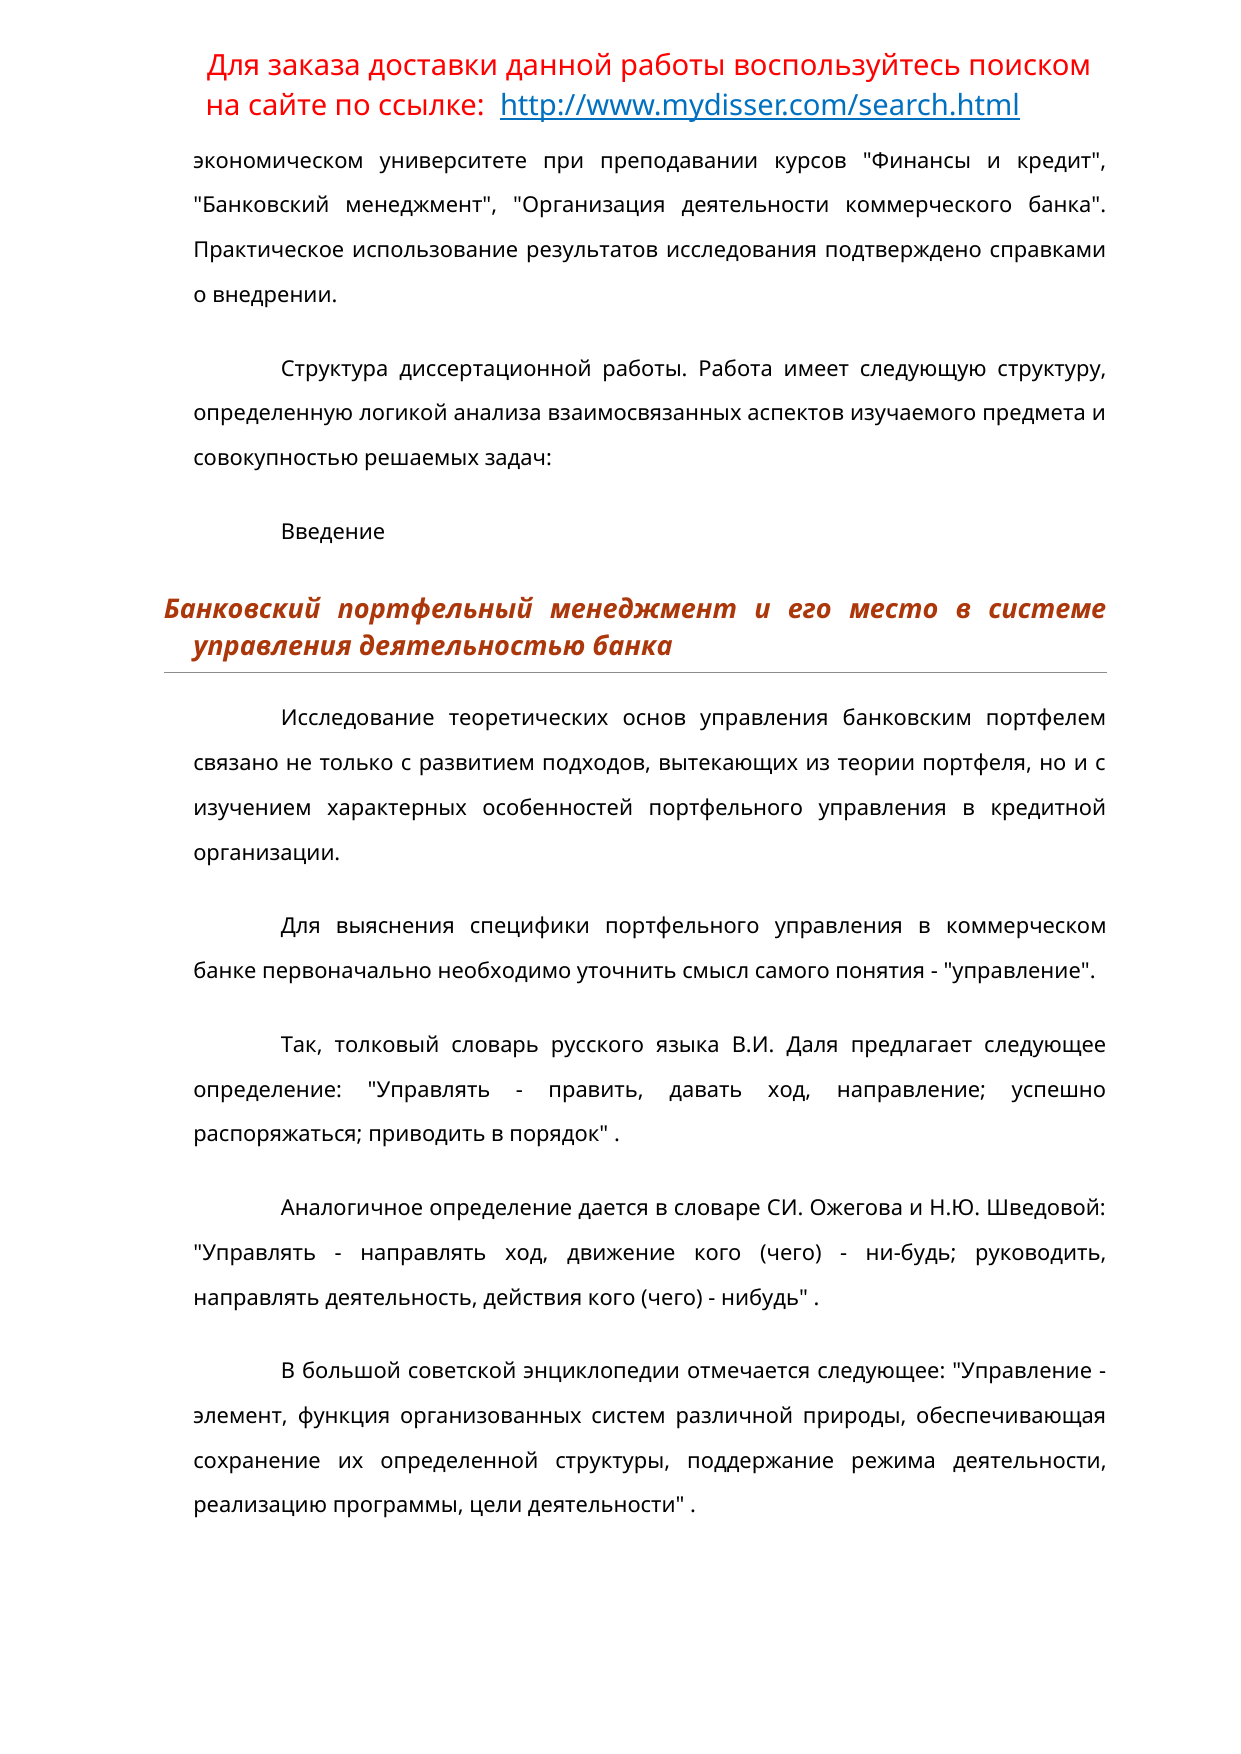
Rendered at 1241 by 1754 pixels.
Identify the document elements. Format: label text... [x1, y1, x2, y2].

text Исследование теоретических основ управления банковским портфелем связано не только с развитием подходов, вытекающих из теории портфеля, но и с изучением характерных особенностей портфельного управления в кредитной организации. [193, 702, 1107, 866]
text Для выяснения специфики портфельного управления в коммерческом банке первоначально необходимо уточнить смысл самого понятия - "управление". [193, 910, 1107, 985]
subtitle Банковский портфельный менеджмент и его место в системе управления деятельностью банка [163, 589, 1107, 673]
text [193, 144, 1107, 308]
text В большой советской энциклопедии отмечается следующее: "Управление - элемент, функция организованных систем различной природы, обеспечивающая сохранение их определенной структуры, поддержание режима деятельности, реализацию программы, цели деятельности" . [193, 1355, 1107, 1519]
text Введение [193, 516, 1107, 546]
text Так, толковый словарь русского языка В.И. Даля предлагает следующее определение: "Управлять - править, давать ход, направление; успешно распоряжаться; приводить в порядок" . [193, 1029, 1107, 1148]
text Структура диссертационной работы. Работа имеет следующую структуру, определенную логикой анализа взаимосвязанных аспектов изучаемого предмета и совокупностью решаемых задач: [193, 352, 1107, 472]
text Аналогичное определение дается в словаре СИ. Ожегова и Н.Ю. Шведовой: "Управлять - направлять ход, движение кого (чего) - ни-будь; руководить, направлять деятельность, действия кого (чего) - нибудь" . [193, 1192, 1107, 1311]
